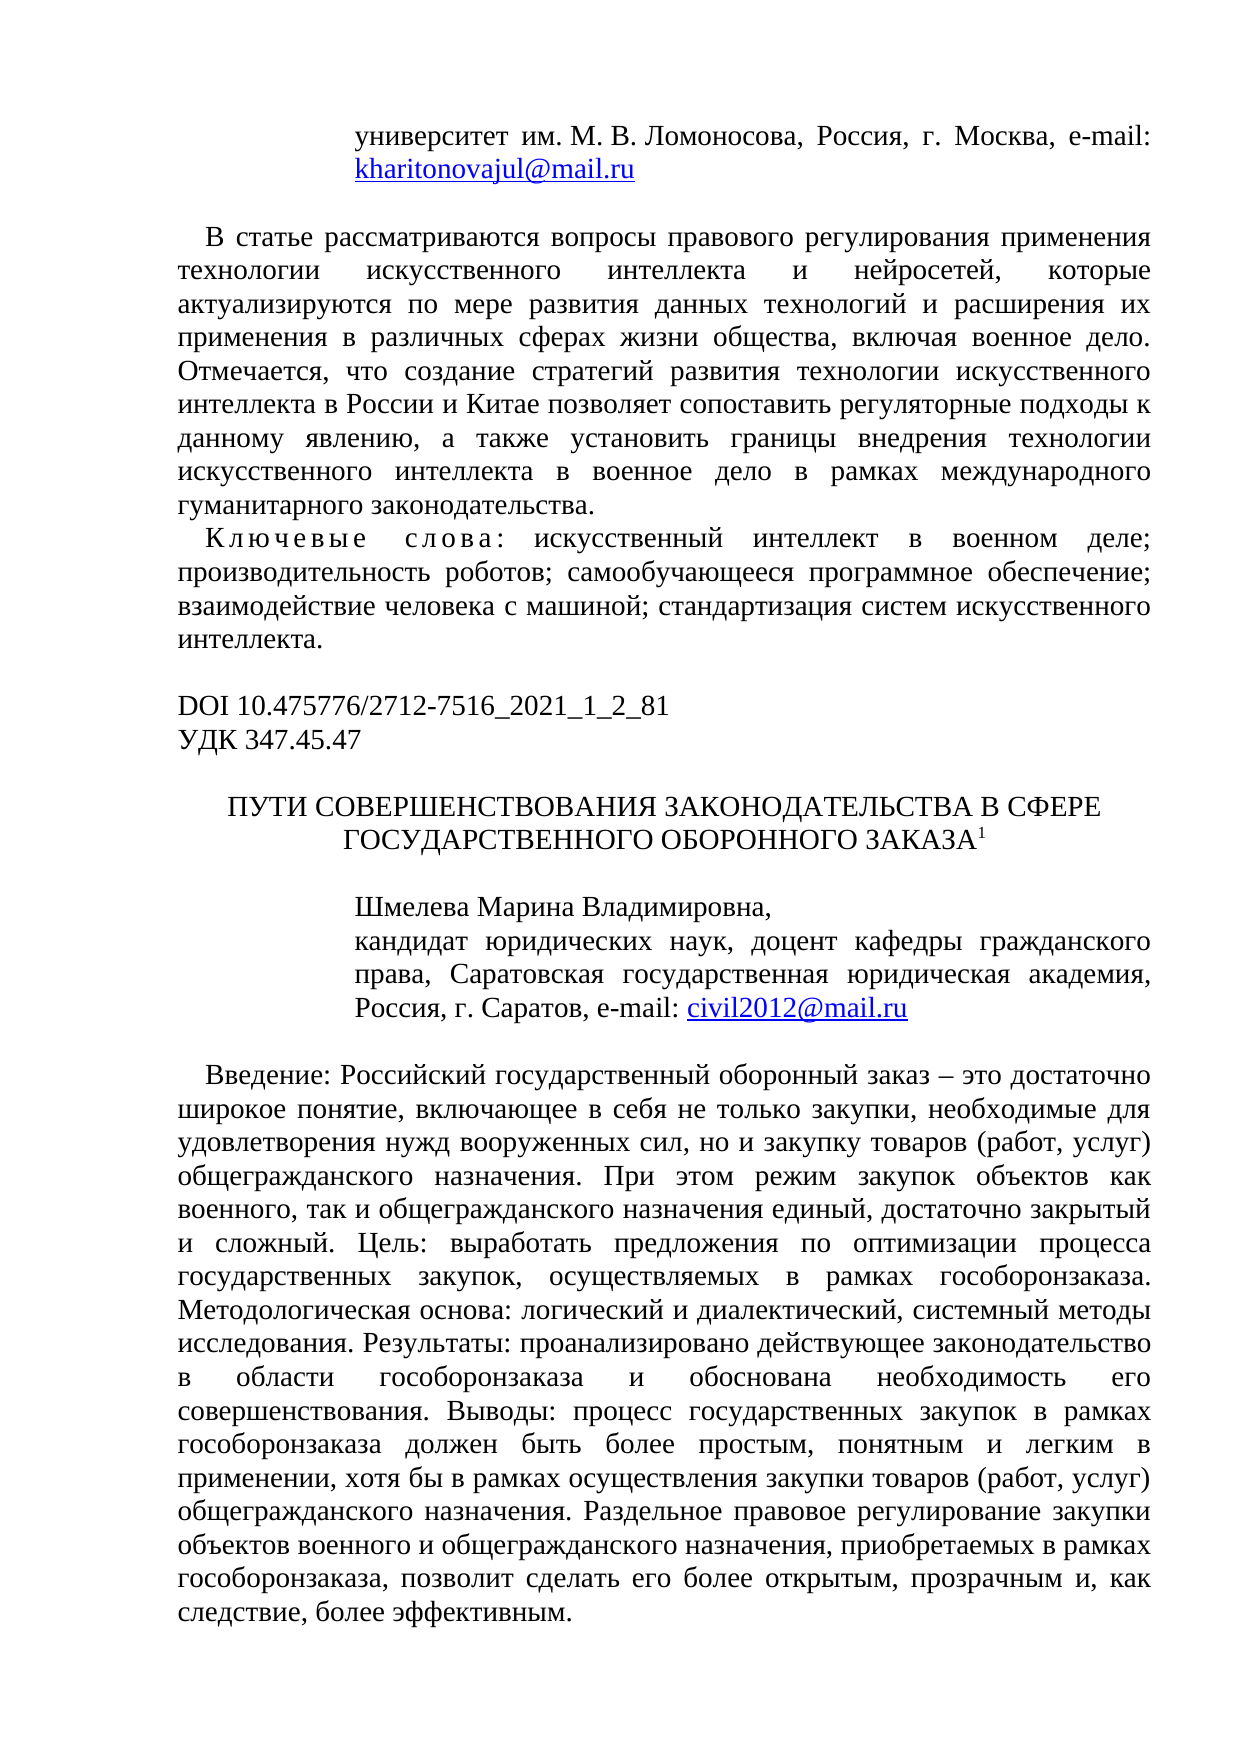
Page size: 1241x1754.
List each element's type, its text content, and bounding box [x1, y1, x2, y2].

text Ключевые слова: искусственный интеллект в военном деле; производительность роботов; самообучающееся программное обеспечение; взаимодействие человека с машиной; стандартизация систем искусственного интеллекта. [177, 521, 1152, 655]
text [354, 118, 1152, 185]
text DOI 10.475776/2712-7516_2021_1_2_81 [177, 688, 1152, 722]
text В статье рассматриваются вопросы правового регулирования применения технологии искусственного интеллекта и нейросетей, которые актуализируются по мере развития данных технологий и расширения их применения в различных сферах жизни общества, включая военное дело. Отмечается, что создание стратегий развития технологии искусственного интеллекта в России и Китае позволяет сопоставить регуляторные подходы к данному явлению, а также установить границы внедрения технологии искусственного интеллекта в военное дело в рамках международного гуманитарного законодательства. [177, 219, 1152, 521]
text Введение: Российский государственный оборонный заказ – это достаточно широкое понятие, включающее в себя не только закупки, необходимые для удовлетворения нужд вооруженных сил, но и закупку товаров (работ, услуг) общегражданского назначения. При этом режим закупок объектов как военного, так и общегражданского назначения единый, достаточно закрытый и сложный. Цель: выработать предложения по оптимизации процесса государственных закупок, осуществляемых в рамках гособоронзаказа. Методологическая основа: логический и диалектический, системный методы исследования. Результаты: проанализировано действующее законодательство в области гособоронзаказа и обоснована необходимость его совершенствования. Выводы: процесс государственных закупок в рамках гособоронзаказа должен быть более простым, понятным и легким в применении, хотя бы в рамках осуществления закупки товаров (работ, услуг) общегражданского назначения. Раздельное правовое регулирование закупки объектов военного и общегражданского назначения, приобретаемых в рамках гособоронзаказа, позволит сделать его более открытым, прозрачным и, как следствие, более эффективным. [177, 1057, 1152, 1627]
text УДК 347.45.47 [177, 722, 1152, 755]
text Пути совершенствования законодательства в сфере государственного оборонного заказа1 [177, 789, 1152, 856]
text кандидат юридических наук, доцент кафедры гражданского права, Саратовская государственная юридическая академия, Россия, г. Саратов, e-mail: civil2012@mail.ru [354, 923, 1152, 1024]
text Шмелева Марина Владимировна, [354, 889, 1152, 923]
